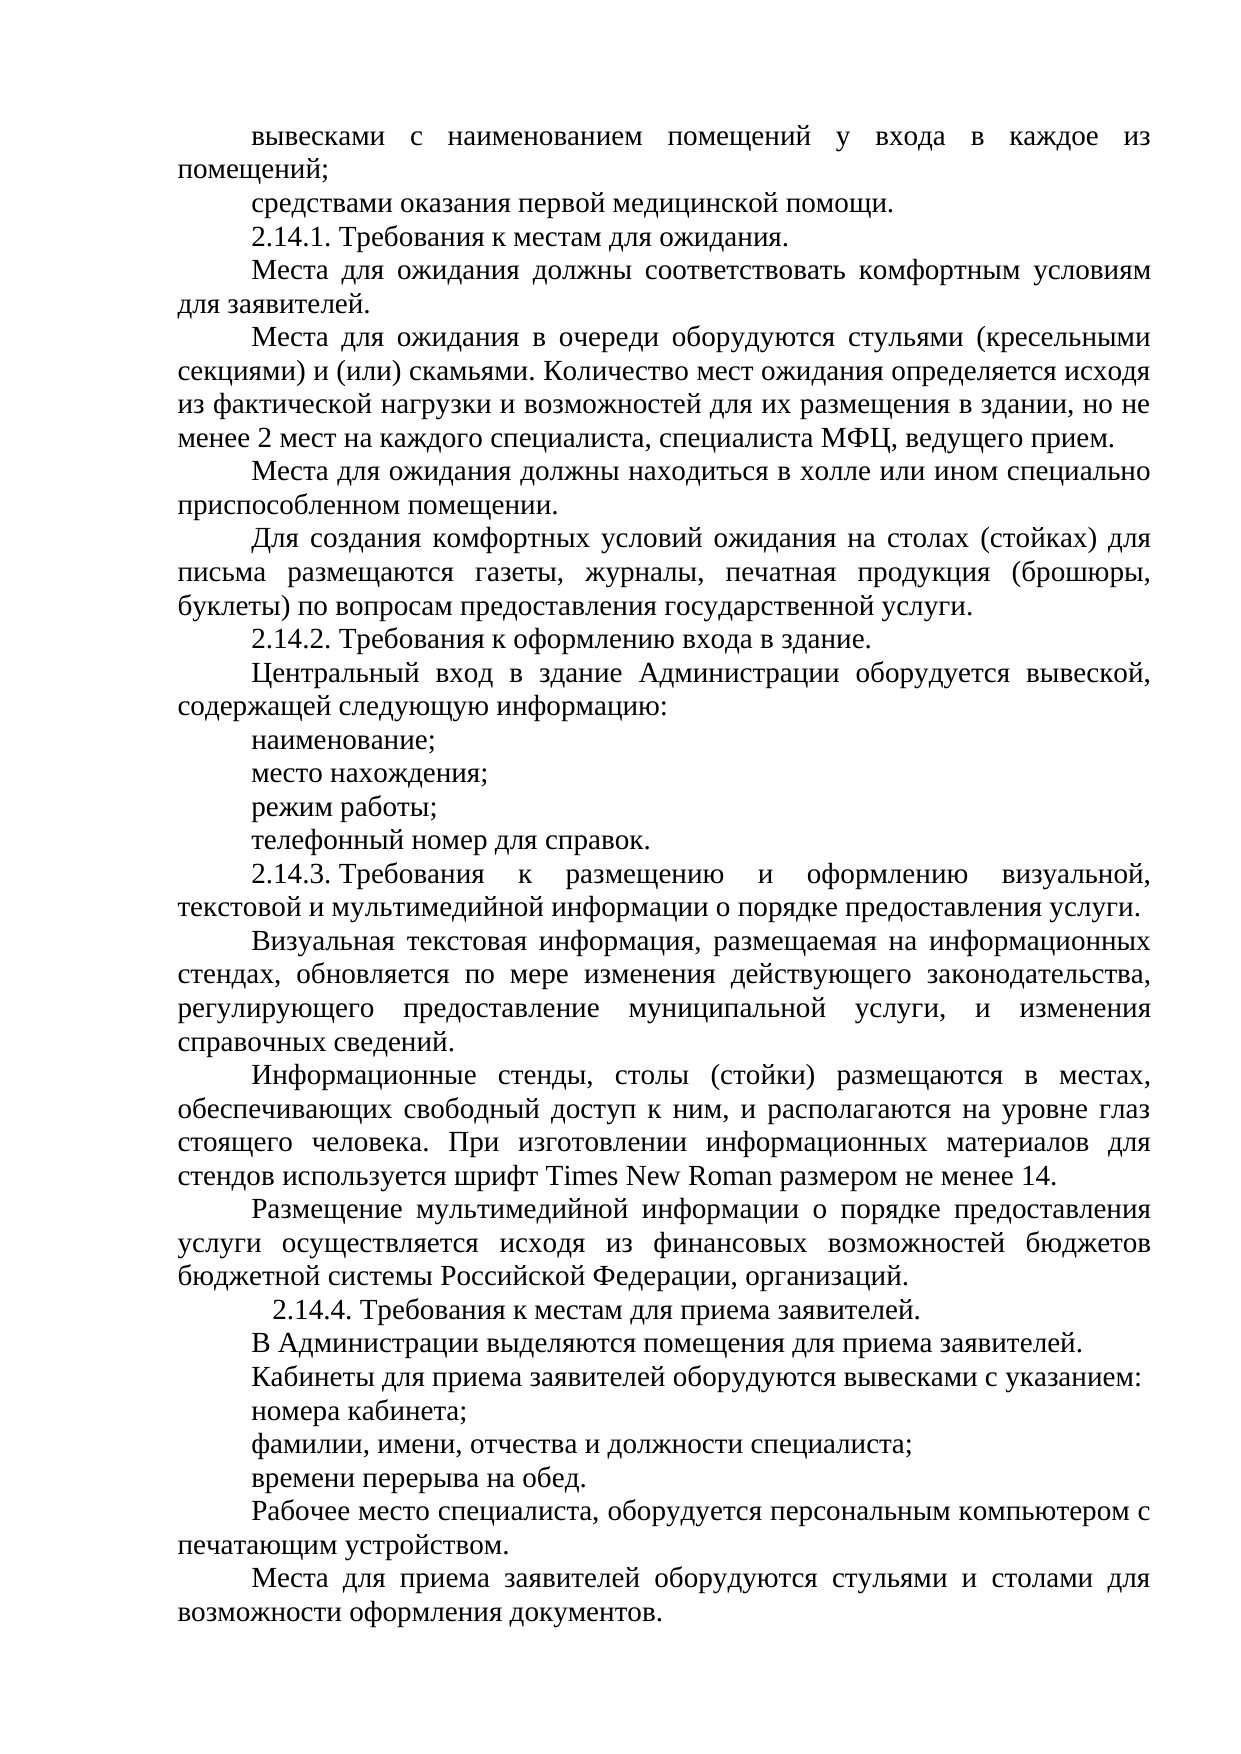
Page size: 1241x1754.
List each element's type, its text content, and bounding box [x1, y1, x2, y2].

text Визуальная текстовая информация, размещаемая на информационных стендах, обновляется по мере изменения действующего законодательства, регулирующего предоставление муниципальной услуги, и изменения справочных сведений. [177, 923, 1152, 1057]
text фамилии, имени, отчества и должности специалиста; [177, 1426, 1152, 1460]
text Места для ожидания должны находиться в холле или ином специально приспособленном помещении. [177, 453, 1152, 521]
text 2.14.1. Требования к местам для ожидания. [177, 219, 1152, 252]
text номера кабинета; [177, 1393, 1152, 1426]
text 2.14.4. Требования к местам для приема заявителей. [177, 1292, 1152, 1326]
text Центральный вход в здание Администрации оборудуется вывеской, содержащей следующую информацию: [177, 655, 1152, 722]
text В Администрации выделяются помещения для приема заявителей. [177, 1326, 1152, 1359]
text Размещение мультимедийной информации о порядке предоставления услуги осуществляется исходя из финансовых возможностей бюджетов бюджетной системы Российской Федерации, организаций. [177, 1191, 1152, 1292]
text Места для ожидания в очереди оборудуются стульями (кресельными секциями) и (или) скамьями. Количество мест ожидания определяется исходя из фактической нагрузки и возможностей для их размещения в здании, но не менее 2 мест на каждого специалиста, специалиста МФЦ, ведущего прием. [177, 319, 1152, 453]
text Кабинеты для приема заявителей оборудуются вывесками с указанием: [177, 1359, 1152, 1393]
text Информационные стенды, столы (стойки) размещаются в местах, обеспечивающих свободный доступ к ним, и располагаются на уровне глаз стоящего человека. При изготовлении информационных материалов для стендов используется шрифт Times New Roman размером не менее 14. [177, 1057, 1152, 1191]
text телефонный номер для справок. [177, 822, 1152, 856]
text средствами оказания первой медицинской помощи. [177, 185, 1152, 219]
text наименование; [177, 722, 1152, 755]
text времени перерыва на обед. [177, 1460, 1152, 1493]
text место нахождения; [177, 755, 1152, 789]
text режим работы; [177, 789, 1152, 822]
text Места для приема заявителей оборудуются стульями и столами для возможности оформления документов. [177, 1560, 1152, 1627]
text 2.14.2. Требования к оформлению входа в здание. [177, 621, 1152, 655]
text 2.14.3. Требования к размещению и оформлению визуальной, текстовой и мультимедийной информации о порядке предоставления услуги. [177, 856, 1152, 923]
text Рабочее место специалиста, оборудуется персональным компьютером с печатающим устройством. [177, 1493, 1152, 1560]
text Для создания комфортных условий ожидания на столах (стойках) для письма размещаются газеты, журналы, печатная продукция (брошюры, буклеты) по вопросам предоставления государственной услуги. [177, 521, 1152, 621]
text вывесками с наименованием помещений у входа в каждое из помещений; [177, 118, 1152, 185]
text Места для ожидания должны соответствовать комфортным условиям для заявителей. [177, 252, 1152, 319]
